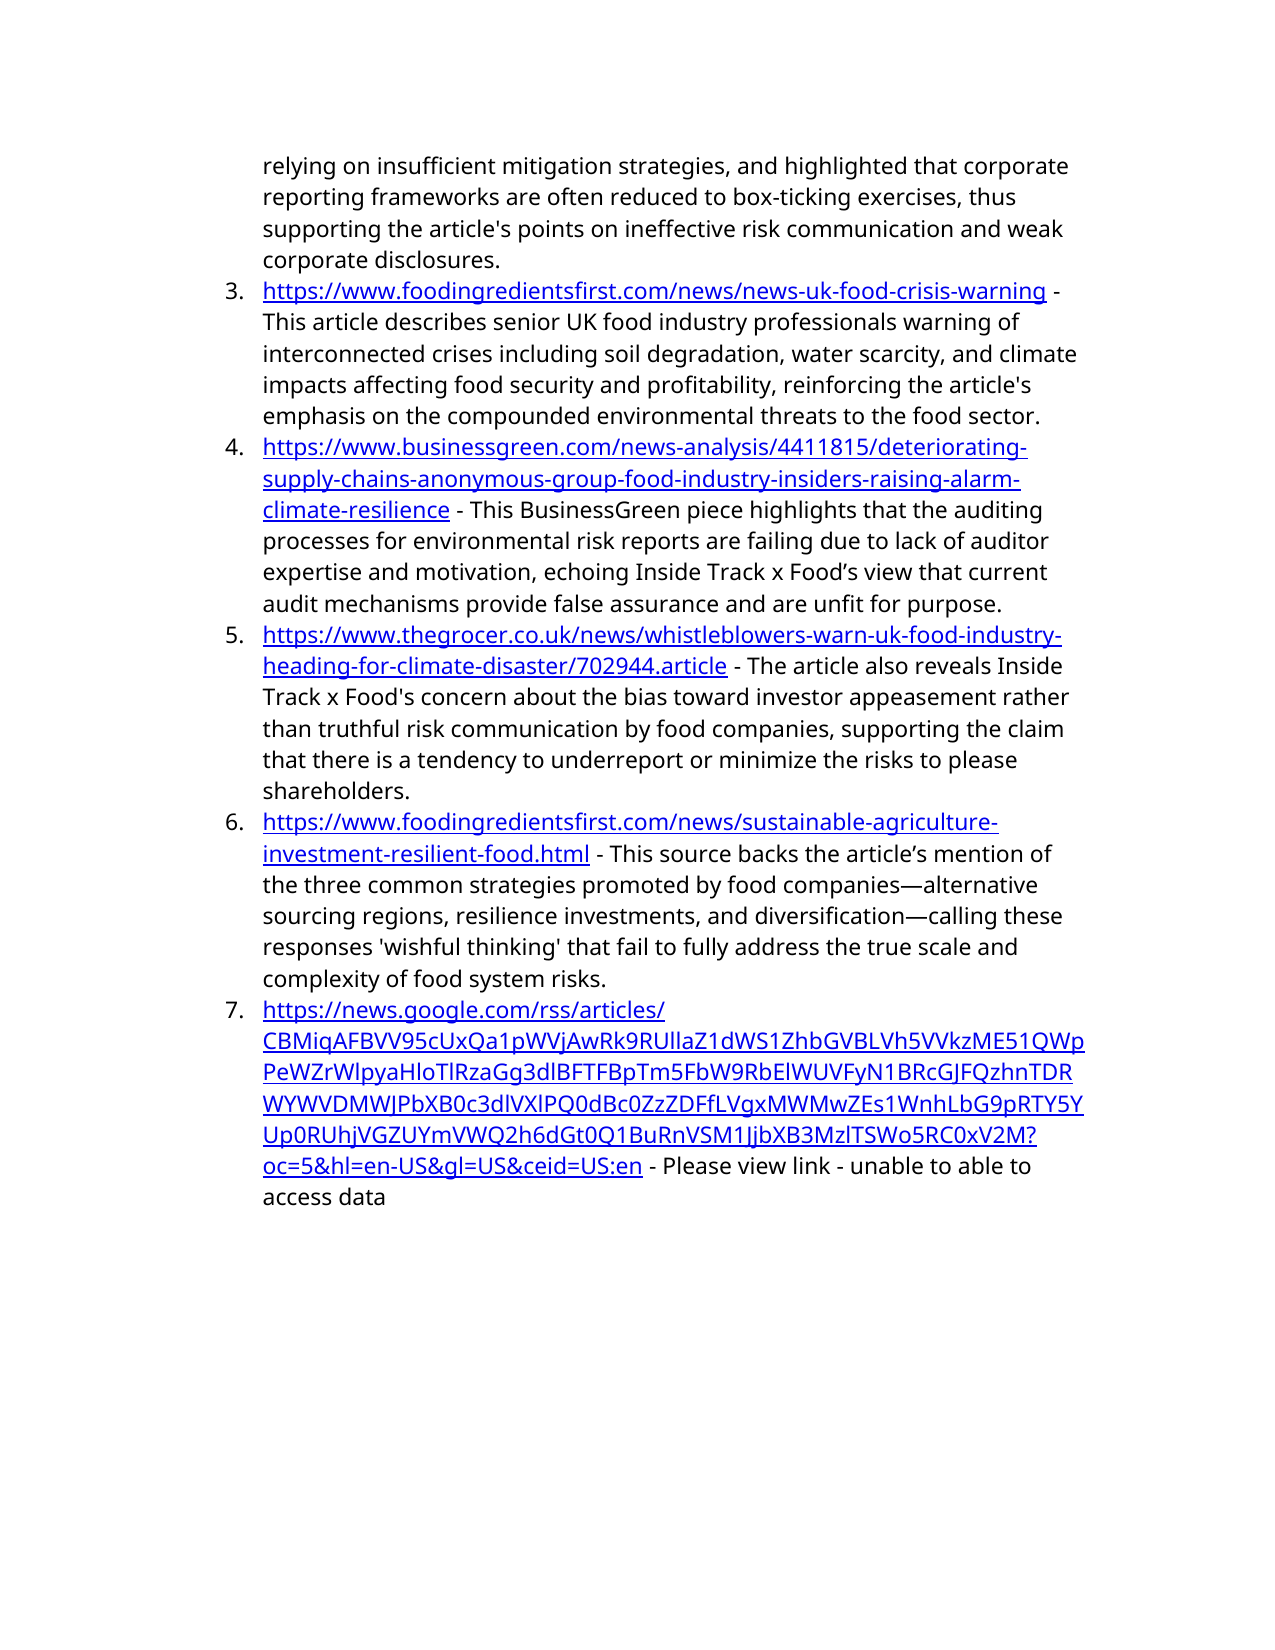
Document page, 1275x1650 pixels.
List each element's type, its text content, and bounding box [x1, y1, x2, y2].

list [225, 150, 1087, 275]
list https://www.foodingredientsfirst.com/news/news-uk-food-crisis-warning - This article describes senior UK food industry professionals warning of interconnected crises including soil degradation, water scarcity, and climate impacts affecting food security and profitability, reinforcing the article's emphasis on the compounded environmental threats to the food sector. [225, 275, 1087, 431]
list https://www.foodingredientsfirst.com/news/sustainable-agriculture-investment-resilient-food.html - This source backs the article’s mention of the three common strategies promoted by food companies—alternative sourcing regions, resilience investments, and diversification—calling these responses 'wishful thinking' that fail to fully address the true scale and complexity of food system risks. [225, 806, 1087, 994]
list https://www.thegrocer.co.uk/news/whistleblowers-warn-uk-food-industry-heading-for-climate-disaster/702944.article - The article also reveals Inside Track x Food's concern about the bias toward investor appeasement rather than truthful risk communication by food companies, supporting the claim that there is a tendency to underreport or minimize the risks to please shareholders. [225, 619, 1087, 806]
list https://news.google.com/rss/articles/CBMiqAFBVV95cUxQa1pWVjAwRk9RUllaZ1dWS1ZhbGVBLVh5VVkzME51QWpPeWZrWlpyaHloTlRzaGg3dlBFTFBpTm5FbW9RbElWUVFyN1BRcGJFQzhnTDRWYWVDMWJPbXB0c3dlVXlPQ0dBc0ZzZDFfLVgxMWMwZEs1WnhLbG9pRTY5YUp0RUhjVGZUYmVWQ2h6dGt0Q1BuRnVSM1JjbXB3MzlTSWo5RC0xV2M?oc=5&hl=en-US&gl=US&ceid=US:en - Please view link - unable to able to access data [225, 994, 1087, 1212]
list https://www.businessgreen.com/news-analysis/4411815/deteriorating-supply-chains-anonymous-group-food-industry-insiders-raising-alarm-climate-resilience - This BusinessGreen piece highlights that the auditing processes for environmental risk reports are failing due to lack of auditor expertise and motivation, echoing Inside Track x Food’s view that current audit mechanisms provide false assurance and are unfit for purpose. [225, 431, 1087, 619]
